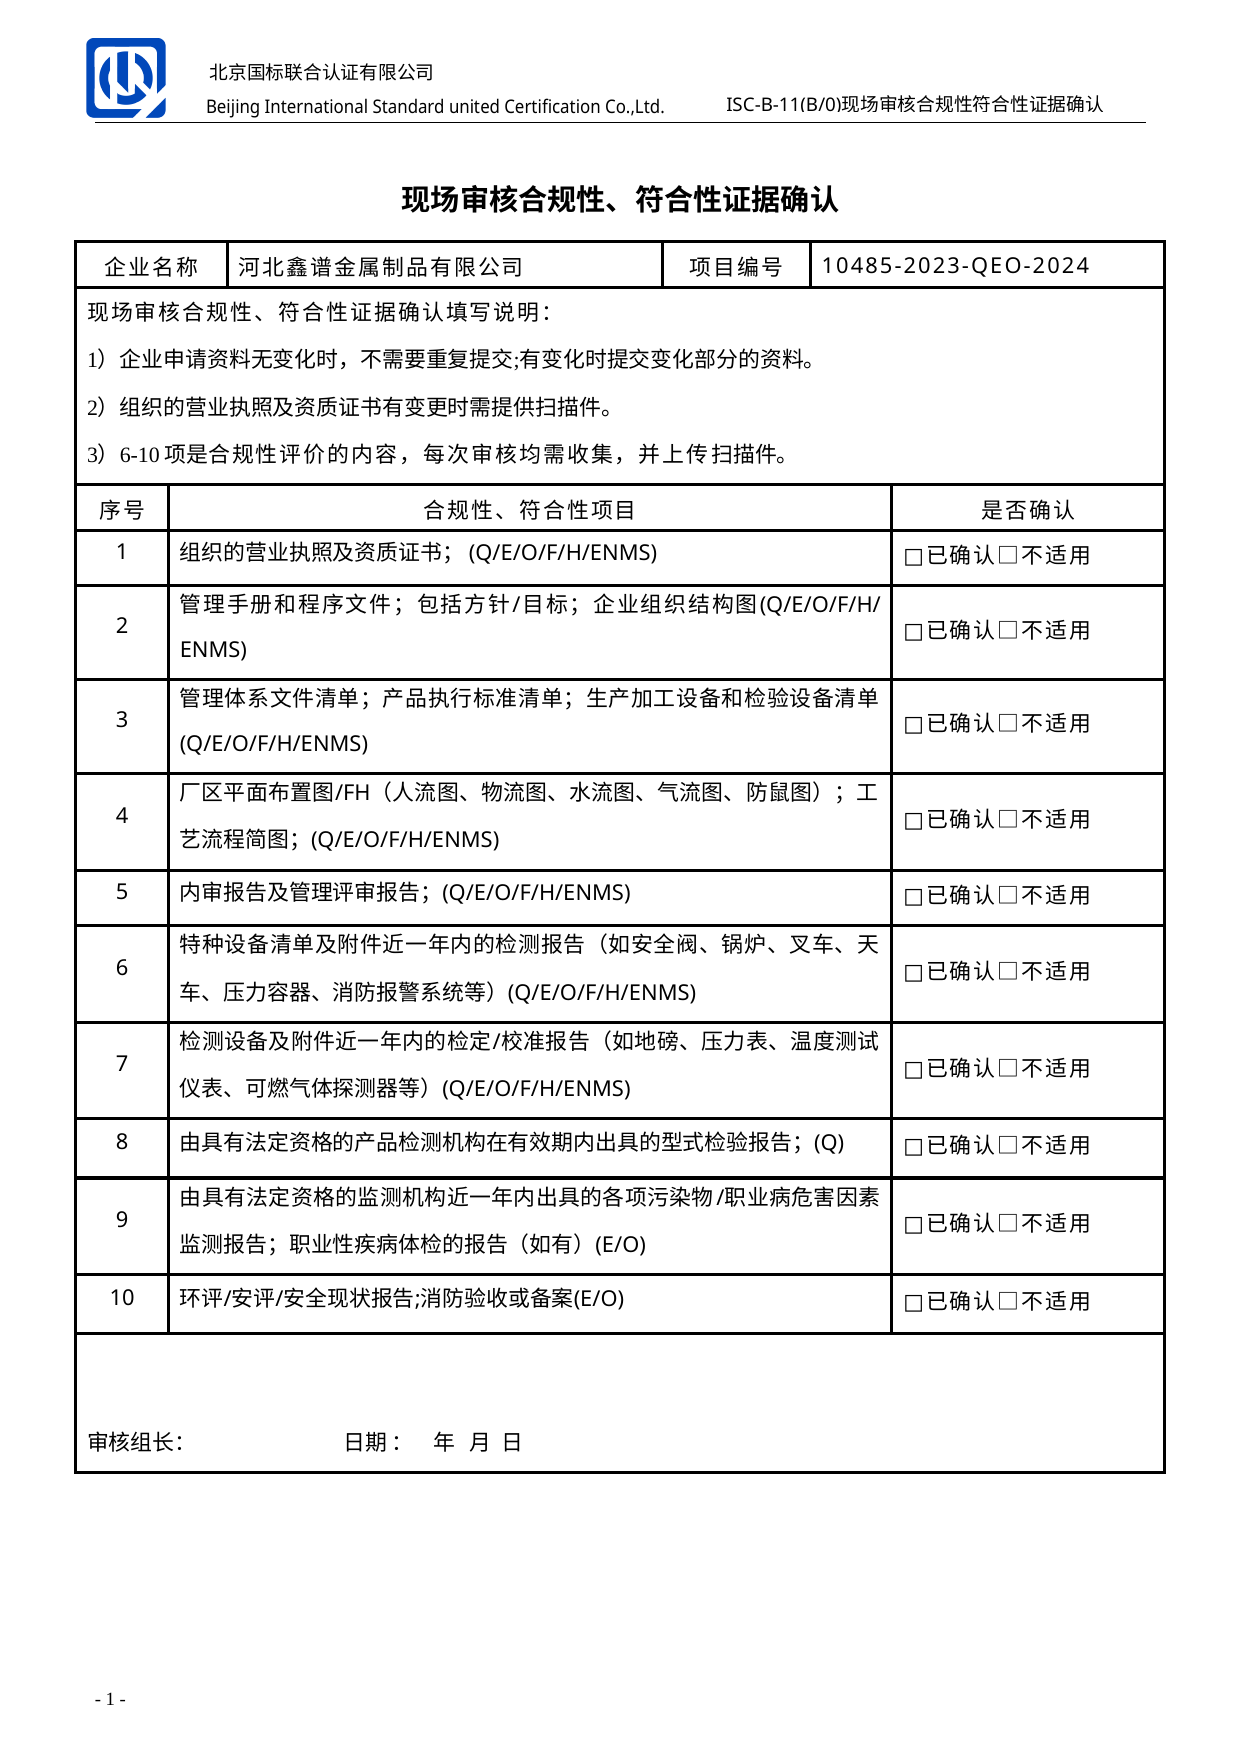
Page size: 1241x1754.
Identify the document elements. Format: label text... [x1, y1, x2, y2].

table_cell □已确认□不适用 [893, 1120, 1163, 1176]
table_cell 现场审核合规性、符合性证据确认填写说明： 1）企业申请资料无变化时，不需要重复提交;有变化时提交变化部分的资料。 2）组织的营业执照及资质证书有变更时需提供扫描件。 3）6-10项是合规性评价的内容，每次审核均需收集，并上传扫描件。 [77, 289, 1163, 483]
text 现场审核合规性、符合性证据确认 [94, 177, 1146, 219]
table_cell 序号 [77, 486, 167, 529]
table_cell 2 [77, 587, 167, 678]
table_cell 6 [77, 927, 167, 1021]
table_cell □已确认□不适用 [893, 681, 1163, 772]
table_cell 管理手册和程序文件；包括方针/目标；企业组织结构图(Q/E/O/F/H/ENMS) [170, 587, 890, 678]
table_header 项目编号 [664, 243, 809, 286]
table_cell 1 [77, 532, 167, 584]
table_cell 组织的营业执照及资质证书； (Q/E/O/F/H/ENMS) [170, 532, 890, 584]
table_cell 审核组长： 日期 ： 年 月 日 [77, 1335, 1163, 1471]
table_cell 由具有法定资格的监测机构近一年内出具的各项污染物/职业病危害因素监测报告；职业性疾病体检的报告（如有）(E/O) [170, 1180, 890, 1273]
table_header 河北鑫谱金属制品有限公司 [229, 243, 661, 286]
table_cell 厂区平面布置图/FH（人流图、物流图、水流图、气流图、防鼠图）；工艺流程简图；(Q/E/O/F/H/ENMS) [170, 775, 890, 868]
table_cell 管理体系文件清单；产品执行标准清单；生产加工设备和检验设备清单(Q/E/O/F/H/ENMS) [170, 681, 890, 772]
table_cell 7 [77, 1024, 167, 1117]
table_cell 由具有法定资格的产品检测机构在有效期内出具的型式检验报告；(Q) [170, 1120, 890, 1176]
table_cell 环评/安评/安全现状报告;消防验收或备案(E/O) [170, 1276, 890, 1332]
table_cell 3 [77, 681, 167, 772]
table_cell 是否确认 [893, 486, 1163, 529]
table_cell □已确认□不适用 [893, 1024, 1163, 1117]
table_cell □已确认□不适用 [893, 927, 1163, 1021]
picture [86, 38, 166, 118]
table_cell 5 [77, 872, 167, 924]
table_cell □已确认□不适用 [893, 775, 1163, 868]
table_cell □已确认□不适用 [893, 1180, 1163, 1273]
table_cell 内审报告及管理评审报告；(Q/E/O/F/H/ENMS) [170, 872, 890, 924]
table_cell 10 [77, 1276, 167, 1332]
table_cell □已确认□不适用 [893, 872, 1163, 924]
table_cell □已确认□不适用 [893, 532, 1163, 584]
table_cell □已确认□不适用 [893, 1276, 1163, 1332]
table_header 10485-2023-QEO-2024 [812, 243, 1163, 286]
table_cell 4 [77, 775, 167, 868]
table_header 企业名称 [77, 243, 226, 286]
table_cell □已确认□不适用 [893, 587, 1163, 678]
table_cell 特种设备清单及附件近一年内的检测报告（如安全阀、锅炉、叉车、天车、压力容器、消防报警系统等）(Q/E/O/F/H/ENMS) [170, 927, 890, 1021]
table_cell 检测设备及附件近一年内的检定/校准报告（如地磅、压力表、温度测试仪表、可燃气体探测器等）(Q/E/O/F/H/ENMS) [170, 1024, 890, 1117]
table_cell 合规性、符合性项目 [170, 486, 890, 529]
table_cell 9 [77, 1180, 167, 1273]
table_cell 8 [77, 1120, 167, 1176]
